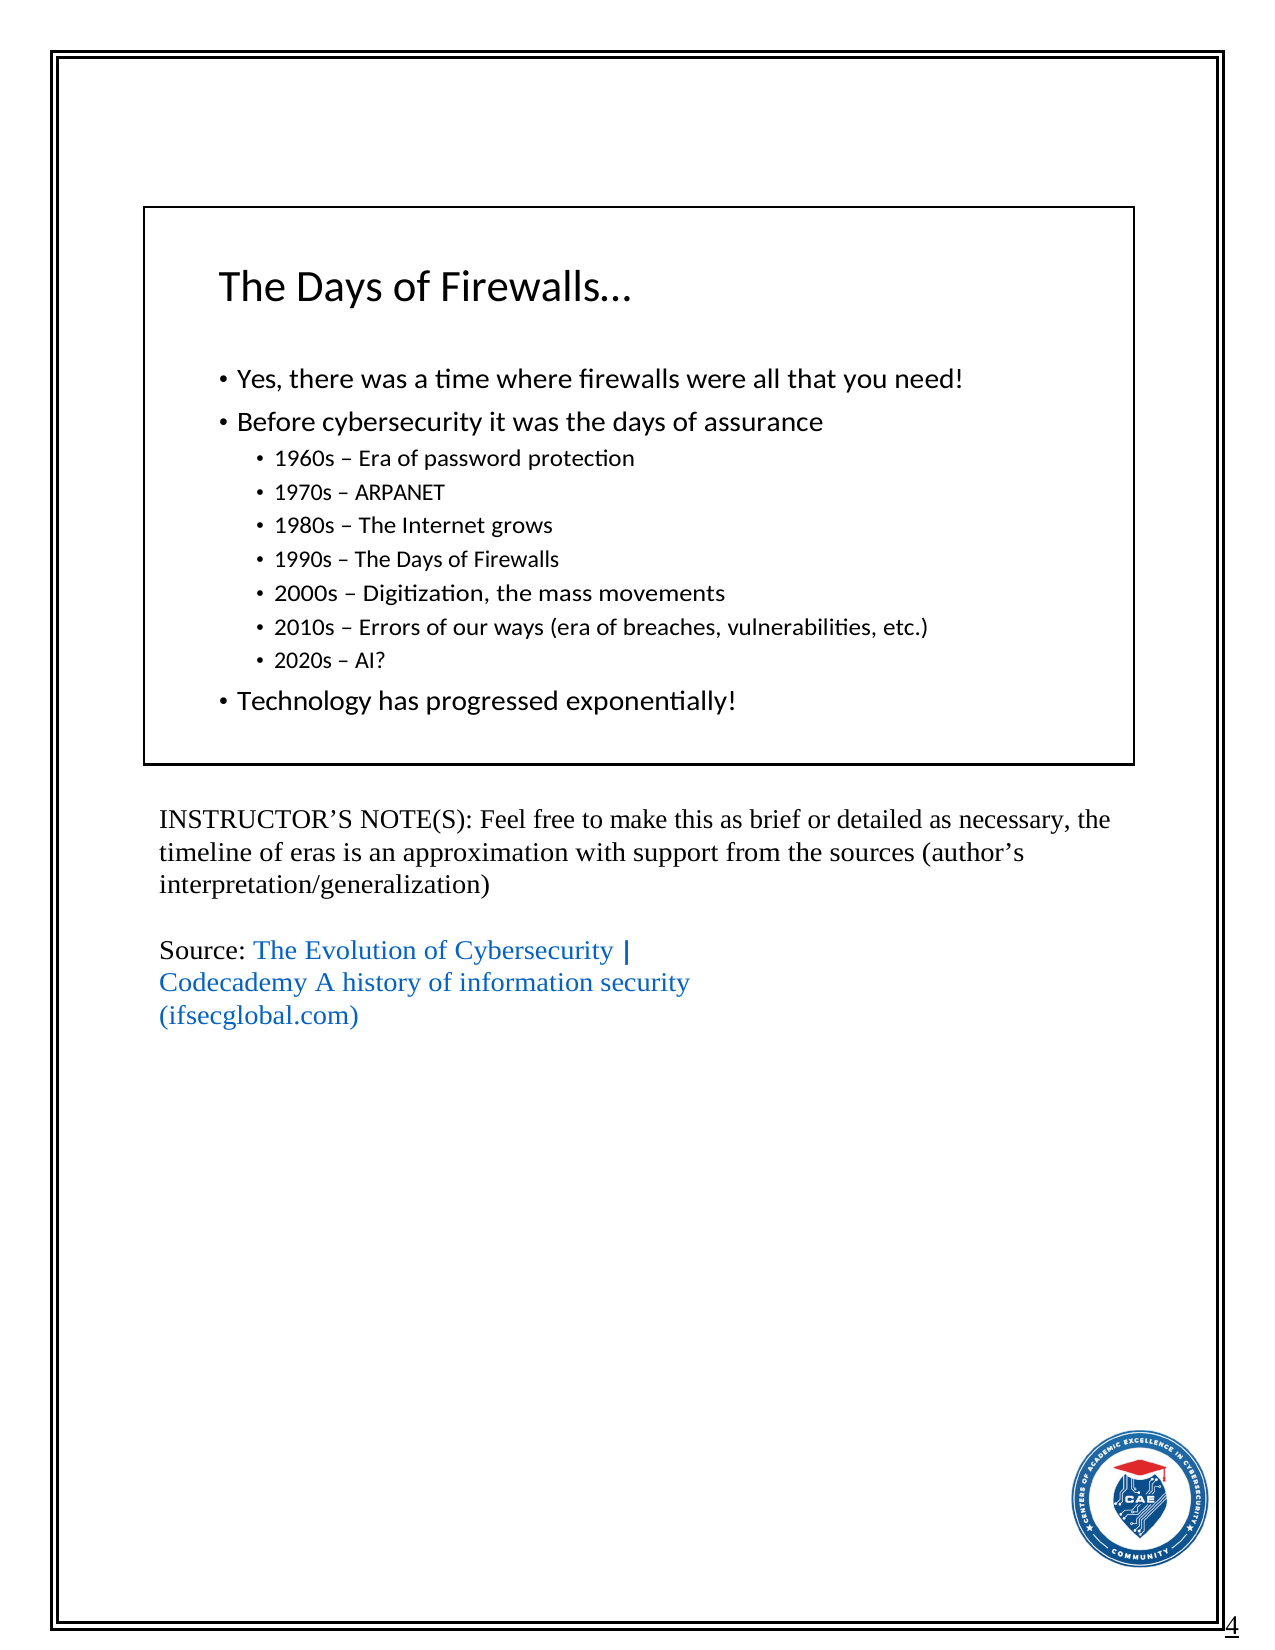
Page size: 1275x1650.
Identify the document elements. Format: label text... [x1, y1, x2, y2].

picture [1064, 1422, 1215, 1570]
text Source: The Evolution of Cybersecurity | Codecademy A history of information security (ifsecglobal.com) [159, 934, 759, 1030]
text INSTRUCTOR’S NOTE(S): Feel free to make this as brief or detailed as necessary, the timeline of eras is an approximation with support from the sources (author’s interpretation/generalization) [159, 803, 1144, 899]
